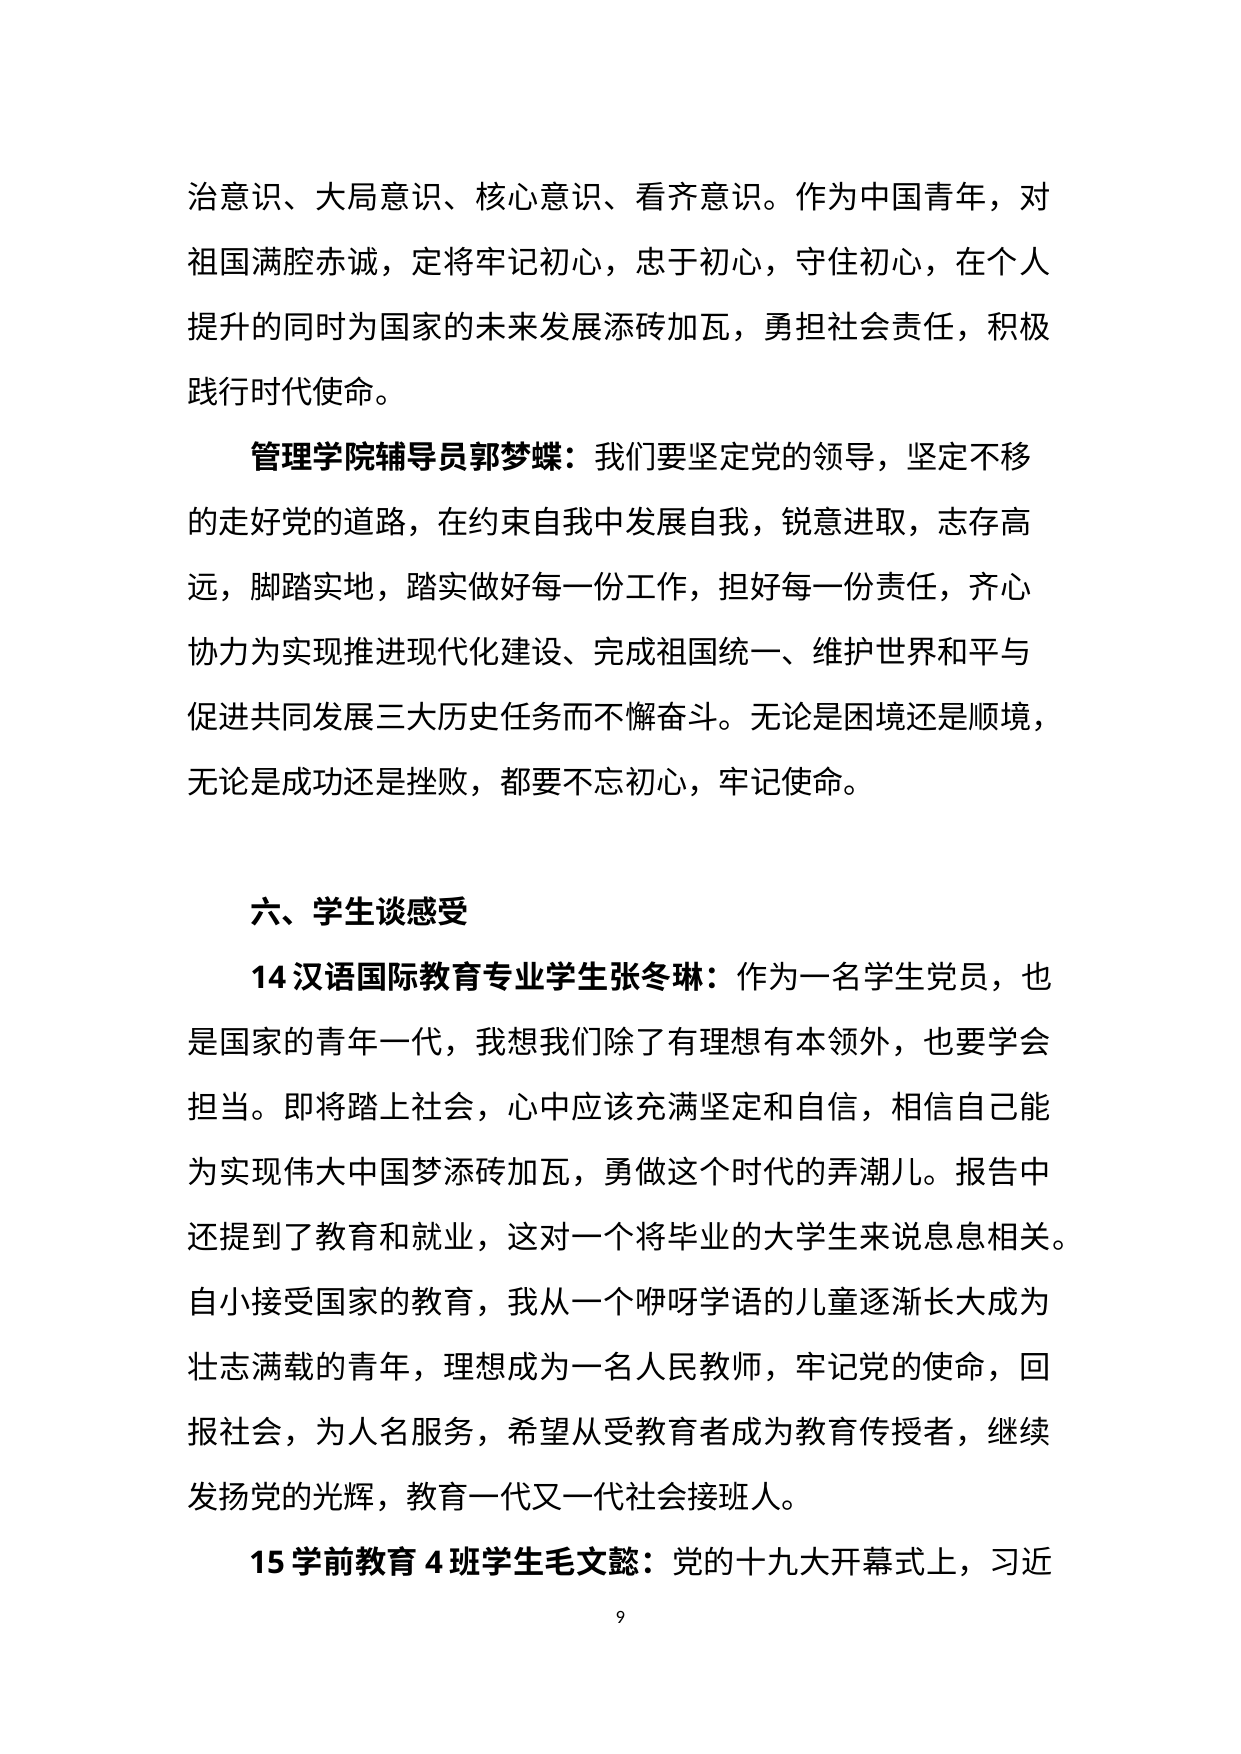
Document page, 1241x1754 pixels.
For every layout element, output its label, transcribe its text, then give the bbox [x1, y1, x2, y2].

text 六、学生谈感受 [187, 877, 1053, 942]
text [187, 1527, 1053, 1592]
text 管理学院辅导员郭梦蝶：我们要坚定党的领导，坚定不移的走好党的道路，在约束自我中发展自我，锐意进取，志存高远，脚踏实地，踏实做好每一份工作，担好每一份责任，齐心协力为实现推进现代化建设、完成祖国统一、维护世界和平与促进共同发展三大历史任务而不懈奋斗。无论是困境还是顺境，无论是成功还是挫败，都要不忘初心，牢记使命。 [187, 422, 1053, 812]
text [187, 162, 1053, 422]
text 14汉语国际教育专业学生张冬琳：作为一名学生党员，也是国家的青年一代，我想我们除了有理想有本领外，也要学会担当。即将踏上社会，心中应该充满坚定和自信，相信自己能为实现伟大中国梦添砖加瓦，勇做这个时代的弄潮儿。报告中还提到了教育和就业，这对一个将毕业的大学生来说息息相关。自小接受国家的教育，我从一个咿呀学语的儿童逐渐长大成为壮志满载的青年，理想成为一名人民教师，牢记党的使命，回报社会，为人名服务，希望从受教育者成为教育传授者，继续发扬党的光辉，教育一代又一代社会接班人。 [187, 942, 1053, 1527]
